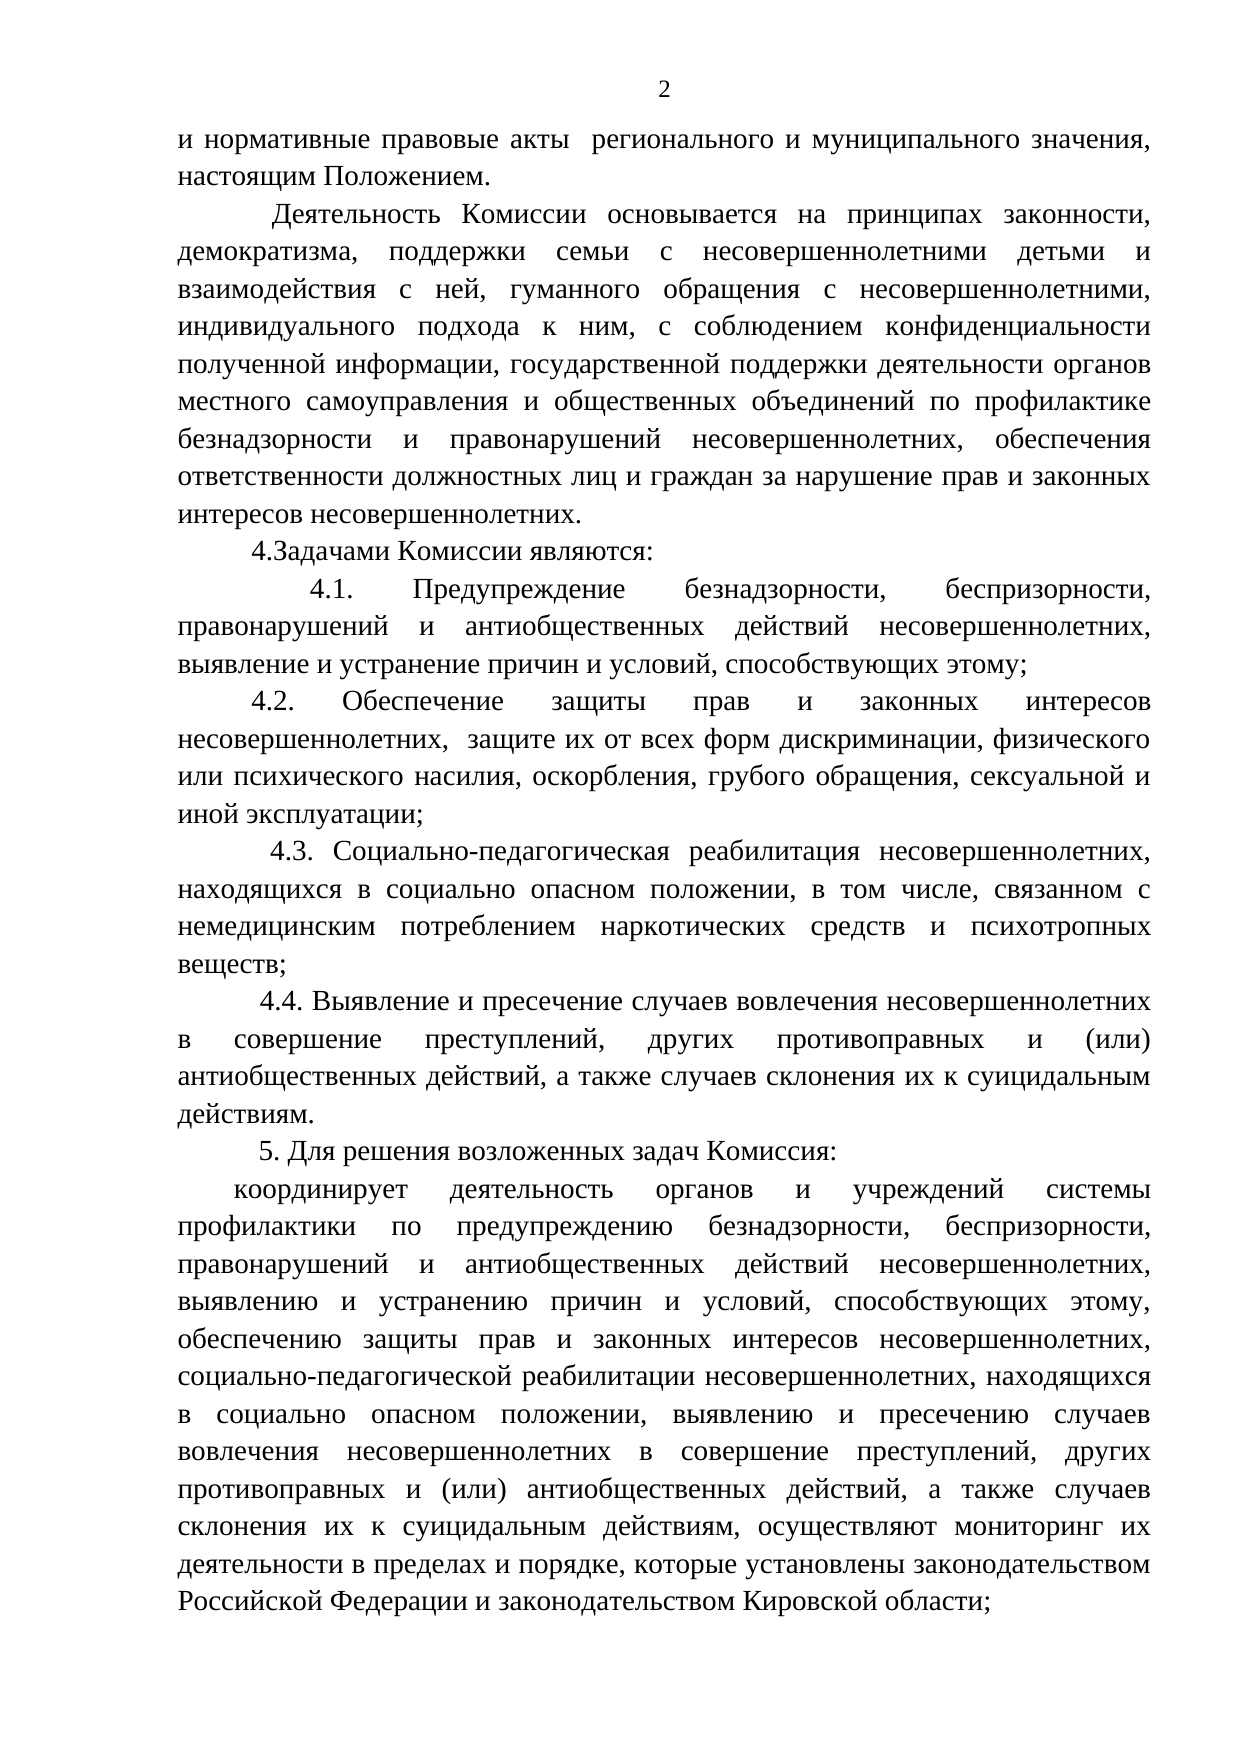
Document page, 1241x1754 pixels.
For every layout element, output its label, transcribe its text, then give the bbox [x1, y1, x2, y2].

text 4.3. Социально-педагогическая реабилитация несовершеннолетних, находящихся в социально опасном положении, в том числе, связанном с немедицинским потреблением наркотических средств и психотропных веществ; [148, 831, 1152, 981]
text 4.4. Выявление и пресечение случаев вовлечения несовершеннолетних в совершение преступлений, других противоправных и (или) антиобщественных действий, а также случаев склонения их к суицидальным действиям. [148, 981, 1152, 1131]
text Деятельность Комиссии основывается на принципах законности, демократизма, поддержки семьи с несовершеннолетними детьми и взаимодействия с ней, гуманного обращения с несовершеннолетними, индивидуального подхода к ним, с соблюдением конфиденциальности полученной информации, государственной поддержки деятельности органов местного самоуправления и общественных объединений по профилактике безнадзорности и правонарушений несовершеннолетних, обеспечения ответственности должностных лиц и граждан за нарушение прав и законных интересов несовершеннолетних. [177, 193, 1152, 531]
text 4.Задачами Комиссии являются: [177, 531, 1152, 568]
text 4.1. Предупреждение безнадзорности, беспризорности, правонарушений и антиобщественных действий несовершеннолетних, выявление и устранение причин и условий, способствующих этому; [148, 568, 1152, 681]
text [177, 118, 1152, 193]
text координирует деятельность органов и учреждений системы профилактики по предупреждению безнадзорности, беспризорности, правонарушений и антиобщественных действий несовершеннолетних, выявлению и устранению причин и условий, способствующих этому, обеспечению защиты прав и законных интересов несовершеннолетних, социально-педагогической реабилитации несовершеннолетних, находящихся в социально опасном положении, выявлению и пресечению случаев вовлечения несовершеннолетних в совершение преступлений, других противоправных и (или) антиобщественных действий, а также случаев склонения их к суицидальным действиям, осуществляют мониторинг их деятельности в пределах и порядке, которые установлены законодательством Российской Федерации и законодательством Кировской области; [177, 1168, 1152, 1618]
text 4.2. Обеспечение защиты прав и законных интересов несовершеннолетних, защите их от всех форм дискриминации, физического или психического насилия, оскорбления, грубого обращения, сексуальной и иной эксплуатации; [148, 681, 1152, 831]
text 5. Для решения возложенных задач Комиссия: [148, 1131, 1152, 1168]
